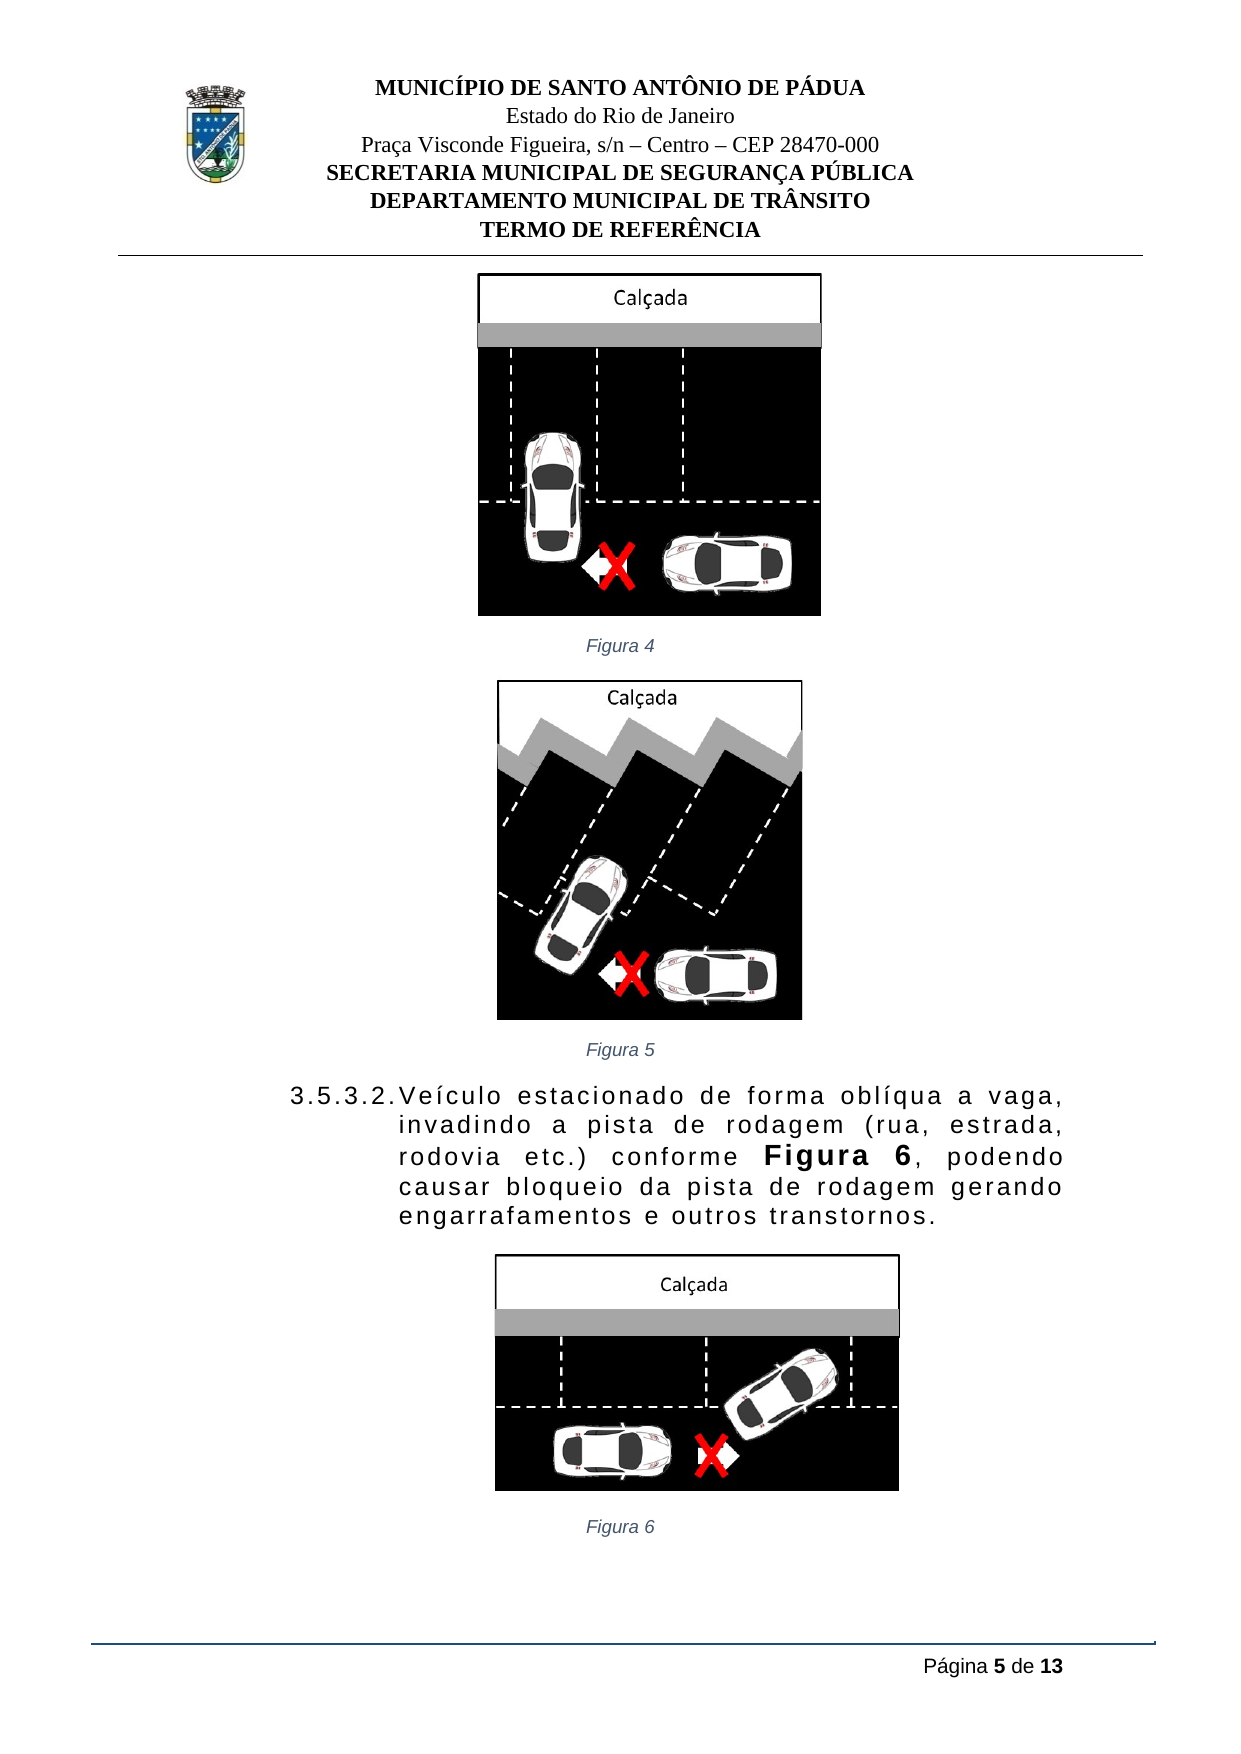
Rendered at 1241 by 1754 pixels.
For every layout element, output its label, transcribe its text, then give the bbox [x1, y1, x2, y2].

picture [494, 1254, 900, 1491]
text Figura 4 [177, 634, 1063, 656]
list Veículo estacionado de forma oblíqua a vaga, invadindo a pista de rodagem (rua, estrada, rodovia etc.) conforme Figura 6, podendo causar bloqueio da pista de rodagem gerando engarrafamentos e outros transtornos. [290, 1081, 1063, 1229]
picture [477, 273, 822, 616]
text Figura 5 [177, 1038, 1063, 1060]
picture [182, 83, 248, 185]
picture [497, 677, 803, 1020]
text Figura 6 [177, 1516, 1063, 1537]
